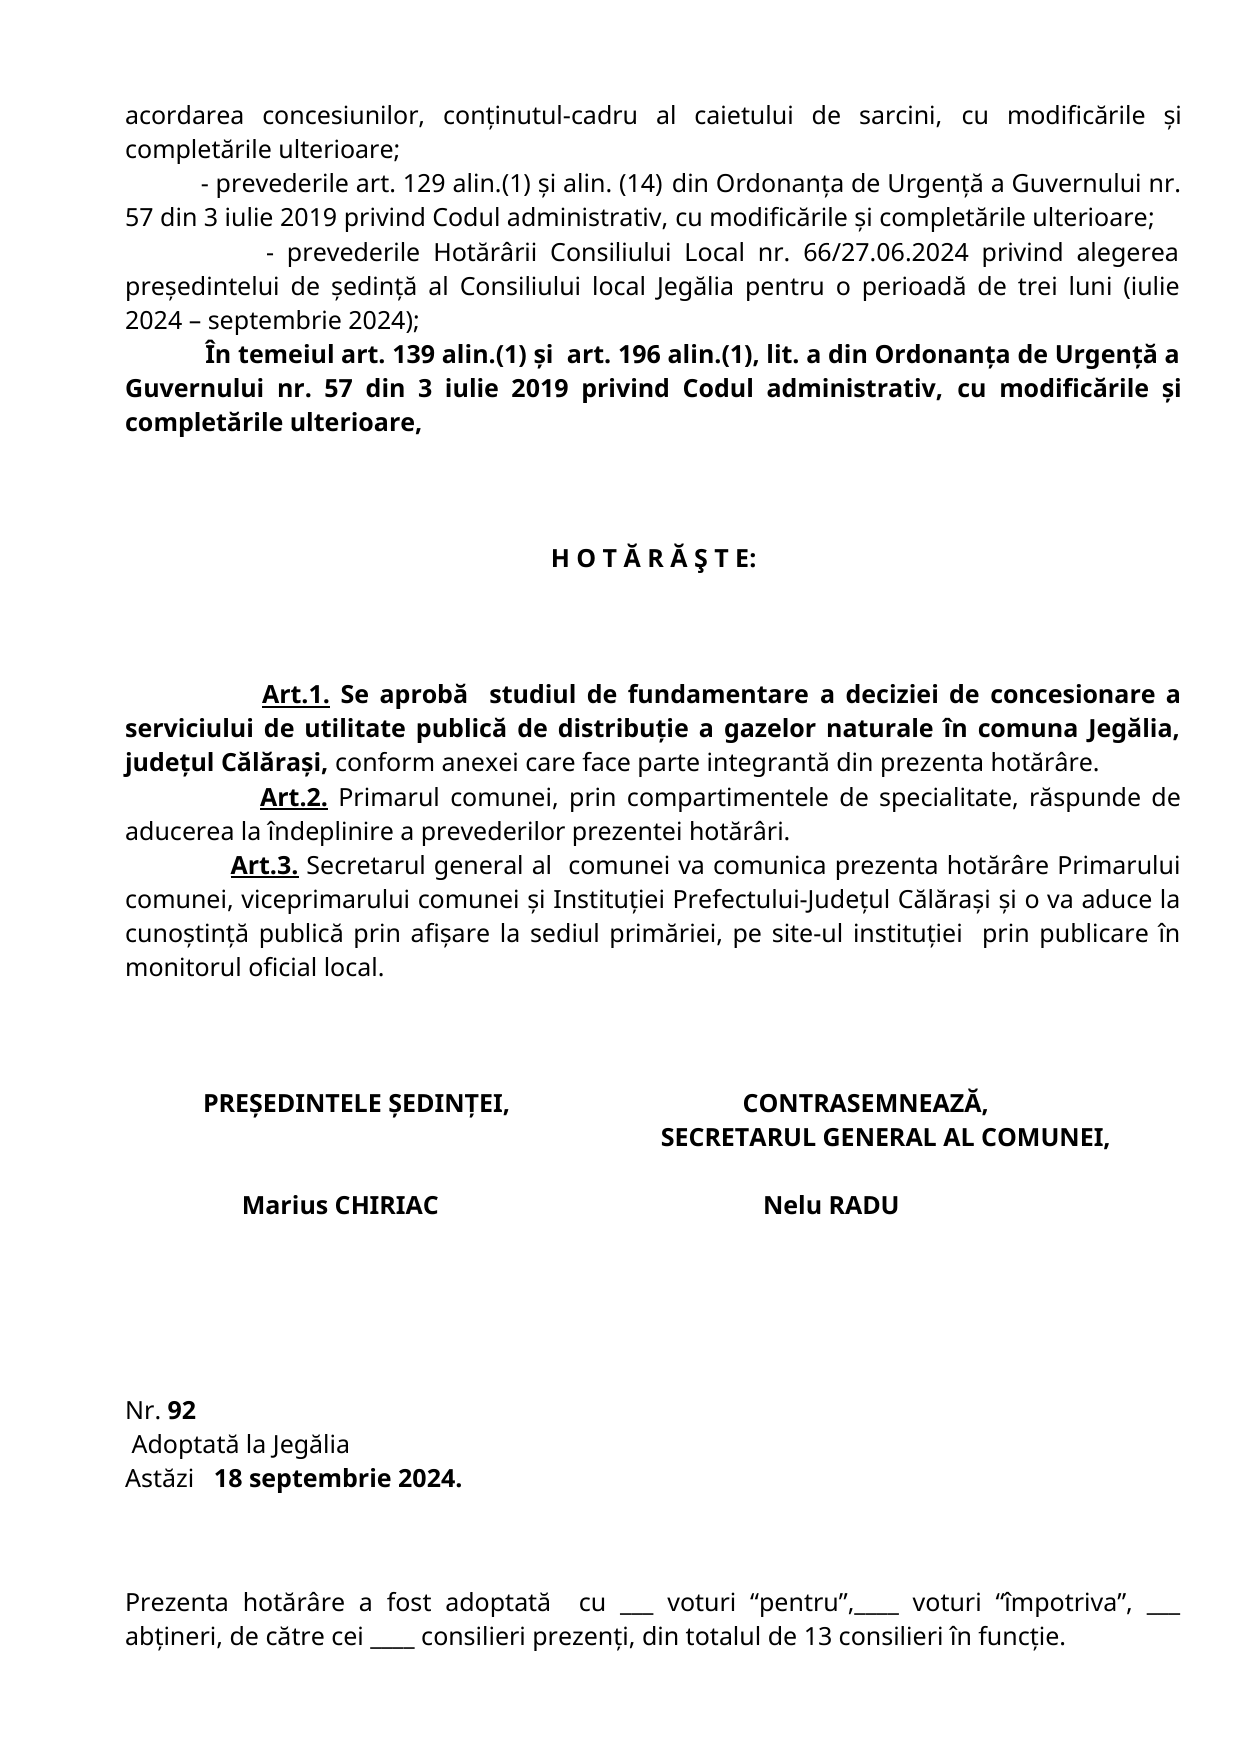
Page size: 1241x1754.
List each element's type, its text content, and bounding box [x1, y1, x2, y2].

text Prezenta hotărâre a fost adoptată cu ___ voturi “pentru”,____ voturi “împotriva”, ___ abțineri, de către cei ____ consilieri prezenți, din totalul de 13 consilieri în funcție. [125, 1584, 1182, 1653]
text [125, 98, 1182, 166]
text - prevederile art. 129 alin.(1) și alin. (14) din Ordonanța de Urgență a Guvernului nr. 57 din 3 iulie 2019 privind Codul administrativ, cu modificările și completările ulterioare; [125, 166, 1182, 234]
text În temeiul art. 139 alin.(1) și art. 196 alin.(1), lit. a din Ordonanța de Urgență a Guvernului nr. 57 din 3 iulie 2019 privind Codul administrativ, cu modificările și completările ulterioare, [125, 336, 1182, 438]
text Marius CHIRIAC Nelu RADU [125, 1188, 1182, 1222]
text Art.2. Primarul comunei, prin compartimentele de specialitate, răspunde de aducerea la îndeplinire a prevederilor prezentei hotărâri. [125, 779, 1182, 847]
text SECRETARUL GENERAL AL COMUNEI, [125, 1120, 1182, 1154]
text Astăzi 18 septembrie 2024. [125, 1460, 1182, 1494]
text - prevederile Hotărârii Consiliului Local nr. 66/27.06.2024 privind alegerea președintelui de ședință al Consiliului local Jegălia pentru o perioadă de trei luni (iulie 2024 – septembrie 2024); [125, 234, 1182, 336]
text Nr. 92 [125, 1392, 1182, 1426]
text PREȘEDINTELE ȘEDINȚEI, CONTRASEMNEAZĂ, [125, 1086, 1182, 1120]
text H O T Ă R Ă Ş T E: [125, 541, 1182, 575]
text Art.1. Se aprobă studiul de fundamentare a deciziei de concesionare a serviciului de utilitate publică de distribuție a gazelor naturale în comuna Jegălia, județul Călărași, conform anexei care face parte integrantă din prezenta hotărâre. [125, 677, 1182, 779]
text Art.3. Secretarul general al comunei va comunica prezenta hotărâre Primarului comunei, viceprimarului comunei și Instituției Prefectului-Județul Călărași și o va aduce la cunoștință publică prin afișare la sediul primăriei, pe site-ul instituției prin publicare în monitorul oficial local. [125, 847, 1182, 983]
text Adoptată la Jegălia [125, 1426, 1182, 1460]
